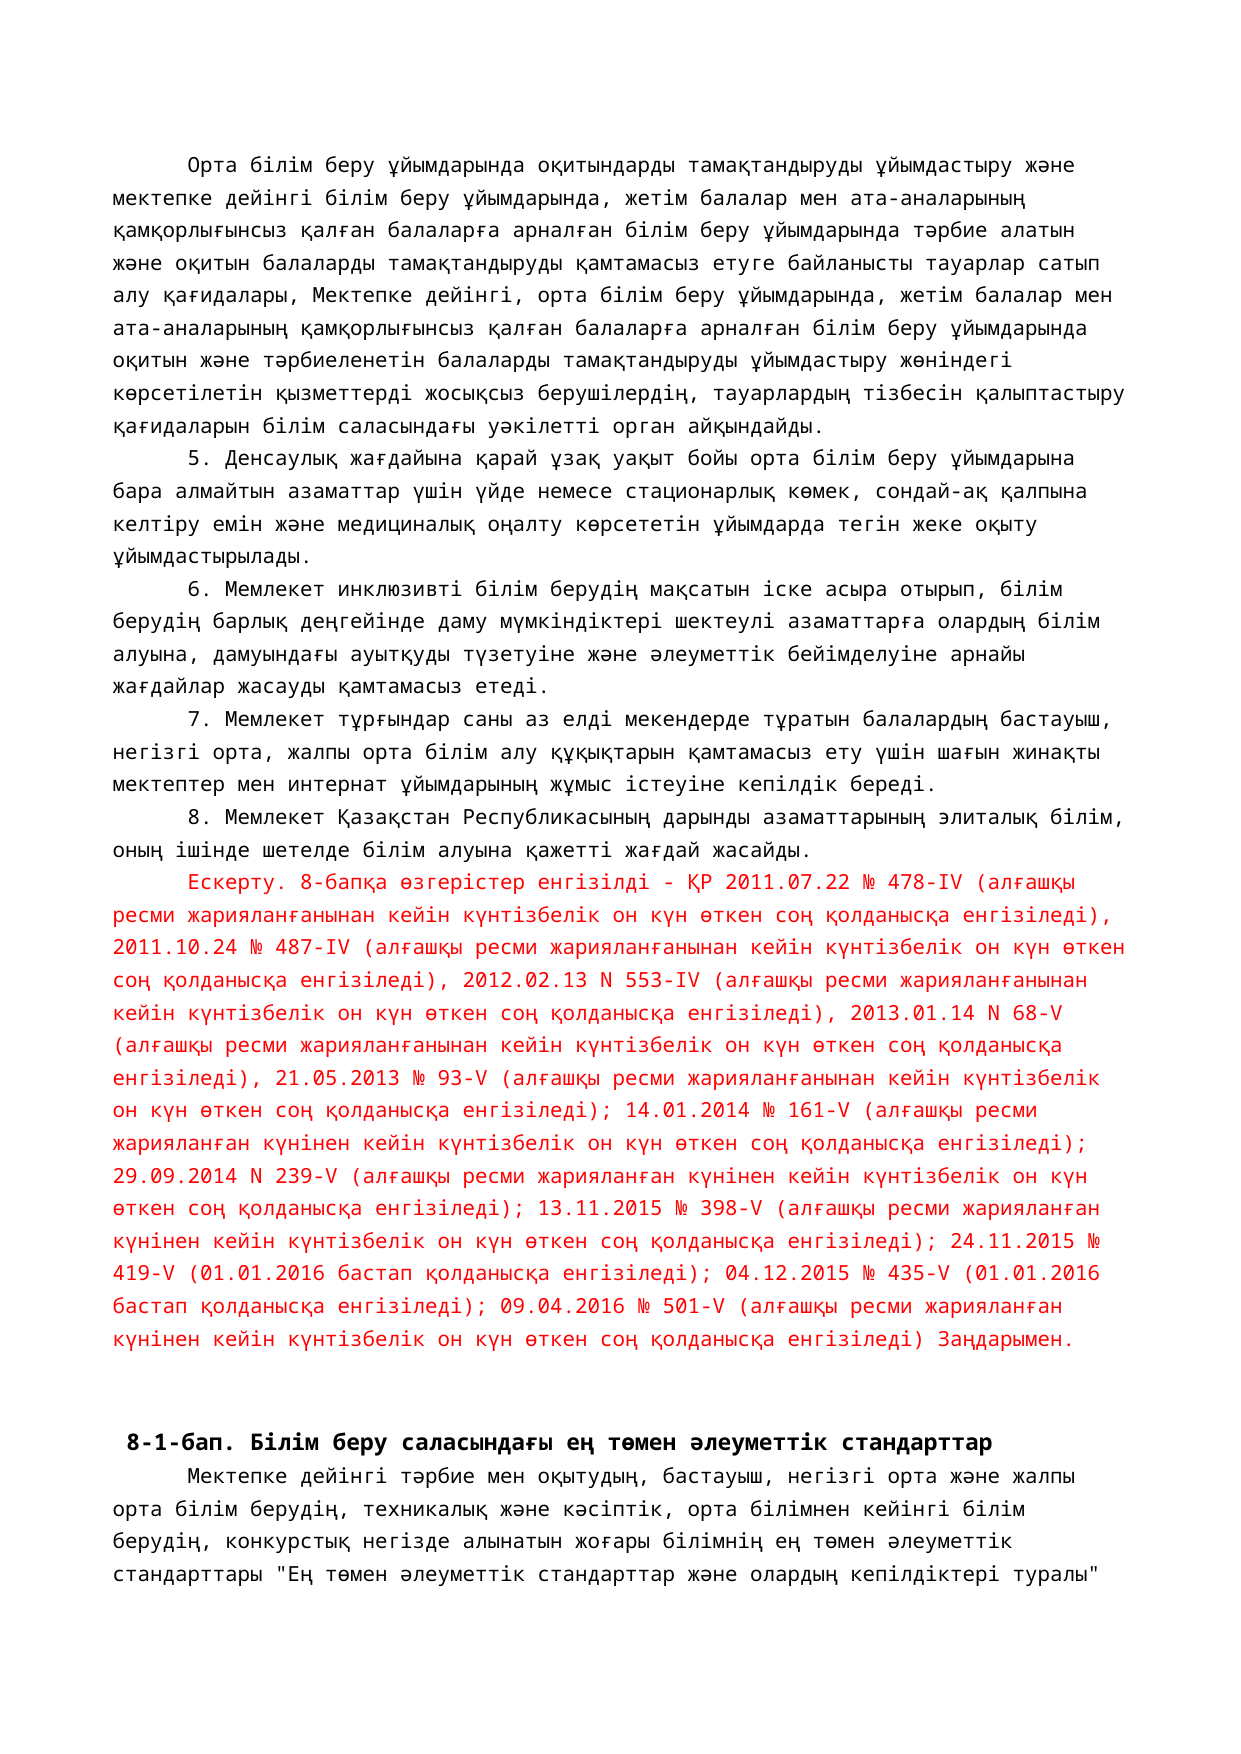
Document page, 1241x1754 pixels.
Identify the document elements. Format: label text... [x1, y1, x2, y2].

text 8. Мемлекет Қазақстан Республикасының дарынды азаматтарының элиталық білім, оның ішінде шетелде білім алуына қажетті жағдай жасайды. [112, 802, 1128, 863]
text 6. Мемлекет инклюзивті білім берудің мақсатын іске асыра отырып, білім берудің барлық деңгейінде даму мүмкіндіктері шектеулі азаматтарға олардың білім алуына, дамуындағы ауытқуды түзетуіне және әлеуметтік бейімделуіне арнайы жағдайлар жасауды қамтамасыз етеді. [112, 574, 1128, 700]
text 5. Денсаулық жағдайына қарай ұзақ уақыт бойы орта бiлiм беру ұйымдарына бара алмайтын азаматтар үшін үйде немесе стационарлық көмек, сондай-ақ қалпына келтіру емін және медициналық оңалту көрсететін ұйымдарда тегін жеке оқыту ұйымдастырылады. [112, 443, 1128, 570]
text Ескерту. 8-бапқа өзгерістер енгізілді - ҚР 2011.07.22 № 478-IV (алғашқы ресми жарияланғанынан кейін күнтізбелік он күн өткен соң қолданысқа енгізіледі), 2011.10.24 № 487-ІV (алғашқы ресми жарияланғанынан кейін күнтiзбелiк он күн өткен соң қолданысқа енгiзiледi), 2012.02.13 N 553-IV (алғашқы ресми жарияланғанынан кейін күнтізбелік он күн өткен соң қолданысқа енгізіледі), 2013.01.14 N 68-V (алғашқы ресми жарияланғанынан кейін күнтізбелік он күн өткен соң қолданысқа енгізіледі), 21.05.2013 № 93-V (алғашқы ресми жарияланғанынан кейін күнтізбелік он күн өткен соң қолданысқа енгізіледі); 14.01.2014 № 161-V (алғашқы ресми жарияланған күнінен кейін күнтізбелік он күн өткен соң қолданысқа енгізіледі); 29.09.2014 N 239-V (алғашқы ресми жарияланған күнінен кейiн күнтiзбелiк он күн өткен соң қолданысқа енгiзiледi); 13.11.2015 № 398-V (алғашқы ресми жарияланған күнінен кейін күнтізбелік он күн өткен соң қолданысқа енгізіледі); 24.11.2015 № 419-V (01.01.2016 бастап қолданысқа енгізіледі); 04.12.2015 № 435-V (01.01.2016 бастап қолданысқа енгізіледі); 09.04.2016 № 501-V (алғашқы ресми жарияланған күнінен кейін күнтізбелік он күн өткен соң қолданысқа енгізіледі) Заңдарымен. [112, 867, 1128, 1421]
text Орта білім беру ұйымдарында оқитындарды тамақтандыруды ұйымдастыру және мектепке дейінгі білім беру ұйымдарында, жетім балалар мен ата-аналарының қамқорлығынсыз қалған балаларға арналған білім беру ұйымдарында тәрбие алатын және оқитын балаларды тамақтандыруды қамтамасыз етуге байланысты тауарлар сатып алу қағидалары, Мектепке дейінгі, орта білім беру ұйымдарында, жетім балалар мен ата-аналарының қамқорлығынсыз қалған балаларға арналған білім беру ұйымдарында оқитын және тәрбиеленетін балаларды тамақтандыруды ұйымдастыру жөніндегі көрсетілетін қызметтерді жосықсыз берушілердің, тауарлардың тізбесін қалыптастыру қағидаларын білім саласындағы уәкілетті орган айқындайды. [112, 150, 1128, 439]
text 7. Мемлекет тұрғындар саны аз елді мекендерде тұратын балалардың бастауыш, негізгі орта, жалпы орта білім алу құқықтарын қамтамасыз ету үшін шағын жинақты мектептер мен интернат ұйымдарының жұмыс істеуіне кепілдік береді. [112, 704, 1128, 798]
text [112, 1461, 1128, 1588]
text 8-1-бап. Білім беру саласындағы ең төмен әлеуметтік стандарттар [112, 1425, 1128, 1457]
